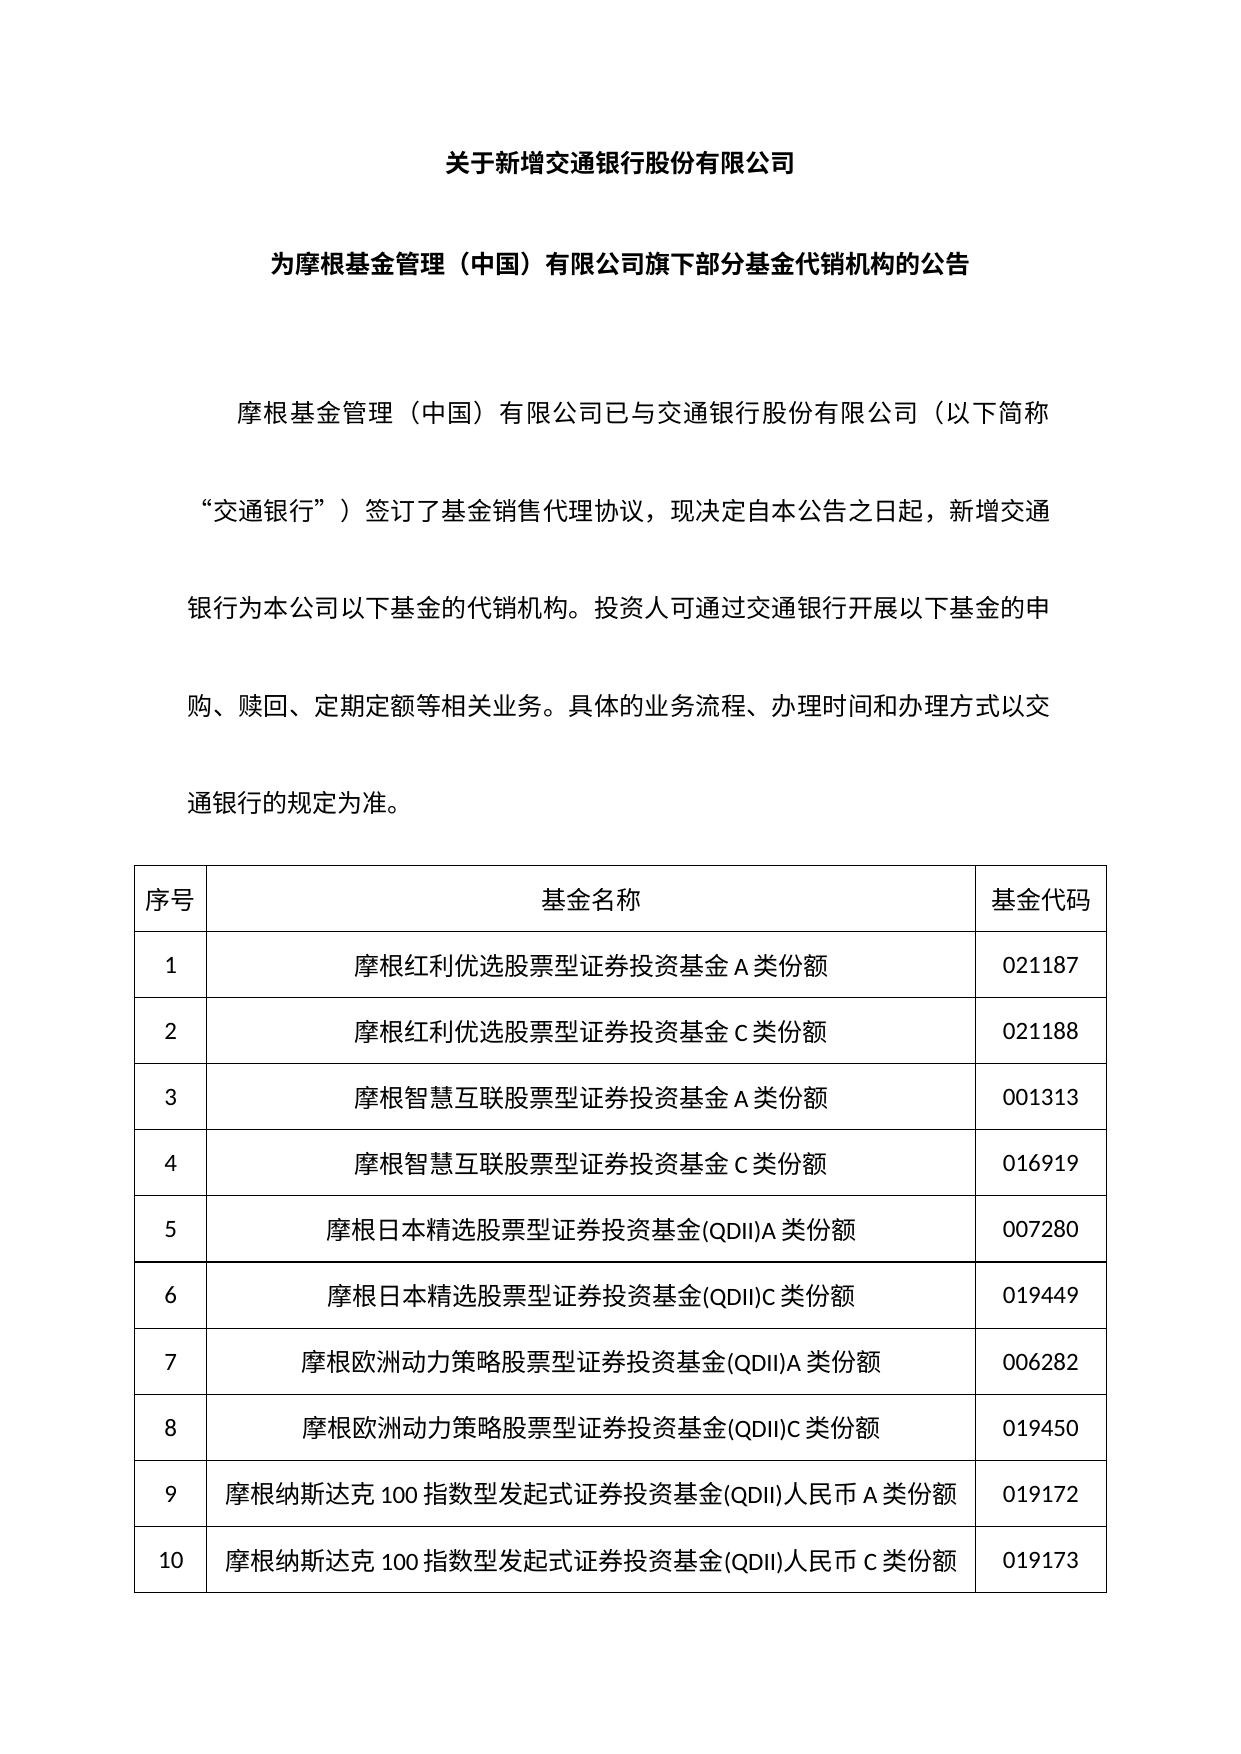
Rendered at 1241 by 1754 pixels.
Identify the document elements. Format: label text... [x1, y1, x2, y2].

table_cell 9 [135, 1461, 206, 1526]
table_cell 摩根红利优选股票型证券投资基金A类份额 [207, 932, 975, 997]
table_cell 5 [135, 1196, 206, 1261]
table_header 序号 [135, 866, 206, 931]
table_cell 019173 [976, 1527, 1106, 1592]
table_cell 10 [135, 1527, 206, 1592]
table_cell 摩根日本精选股票型证券投资基金(QDII)A类份额 [207, 1196, 975, 1261]
text 摩根基金管理（中国）有限公司已与交通银行股份有限公司（以下简称“交通银行”）签订了基金销售代理协议，现决定自本公告之日起，新增交通银行为本公司以下基金的代销机构。投资人可通过交通银行开展以下基金的申购、赎回、定期定额等相关业务。具体的业务流程、办理时间和办理方式以交通银行的规定为准。 [187, 379, 1053, 834]
table_cell 019172 [976, 1461, 1106, 1526]
table_cell 6 [135, 1263, 206, 1327]
table_header 基金名称 [207, 866, 975, 931]
table_cell 摩根日本精选股票型证券投资基金(QDII)C类份额 [207, 1263, 975, 1327]
table_cell 016919 [976, 1130, 1106, 1195]
table_cell 2 [135, 998, 206, 1063]
table_cell 4 [135, 1130, 206, 1195]
table_cell 007280 [976, 1196, 1106, 1261]
text 为摩根基金管理（中国）有限公司旗下部分基金代销机构的公告 [187, 231, 1053, 296]
table_cell 1 [135, 932, 206, 997]
table_cell 006282 [976, 1329, 1106, 1393]
table_cell 摩根智慧互联股票型证券投资基金C类份额 [207, 1130, 975, 1195]
table_cell 摩根红利优选股票型证券投资基金C类份额 [207, 998, 975, 1063]
table_cell 7 [135, 1329, 206, 1393]
table_cell 3 [135, 1064, 206, 1129]
table_cell 021187 [976, 932, 1106, 997]
table_cell 摩根纳斯达克100指数型发起式证券投资基金(QDII)人民币C类份额 [207, 1527, 975, 1592]
table_cell 摩根欧洲动力策略股票型证券投资基金(QDII)A类份额 [207, 1329, 975, 1393]
table_cell 8 [135, 1395, 206, 1459]
text 关于新增交通银行股份有限公司 [187, 129, 1053, 194]
table_cell 摩根欧洲动力策略股票型证券投资基金(QDII)C类份额 [207, 1395, 975, 1459]
table_cell 摩根纳斯达克100指数型发起式证券投资基金(QDII)人民币A类份额 [207, 1461, 975, 1526]
table_cell 001313 [976, 1064, 1106, 1129]
table_cell 019449 [976, 1263, 1106, 1327]
table_cell 021188 [976, 998, 1106, 1063]
table_cell 019450 [976, 1395, 1106, 1459]
table_cell 摩根智慧互联股票型证券投资基金A类份额 [207, 1064, 975, 1129]
table_header 基金代码 [976, 866, 1106, 931]
